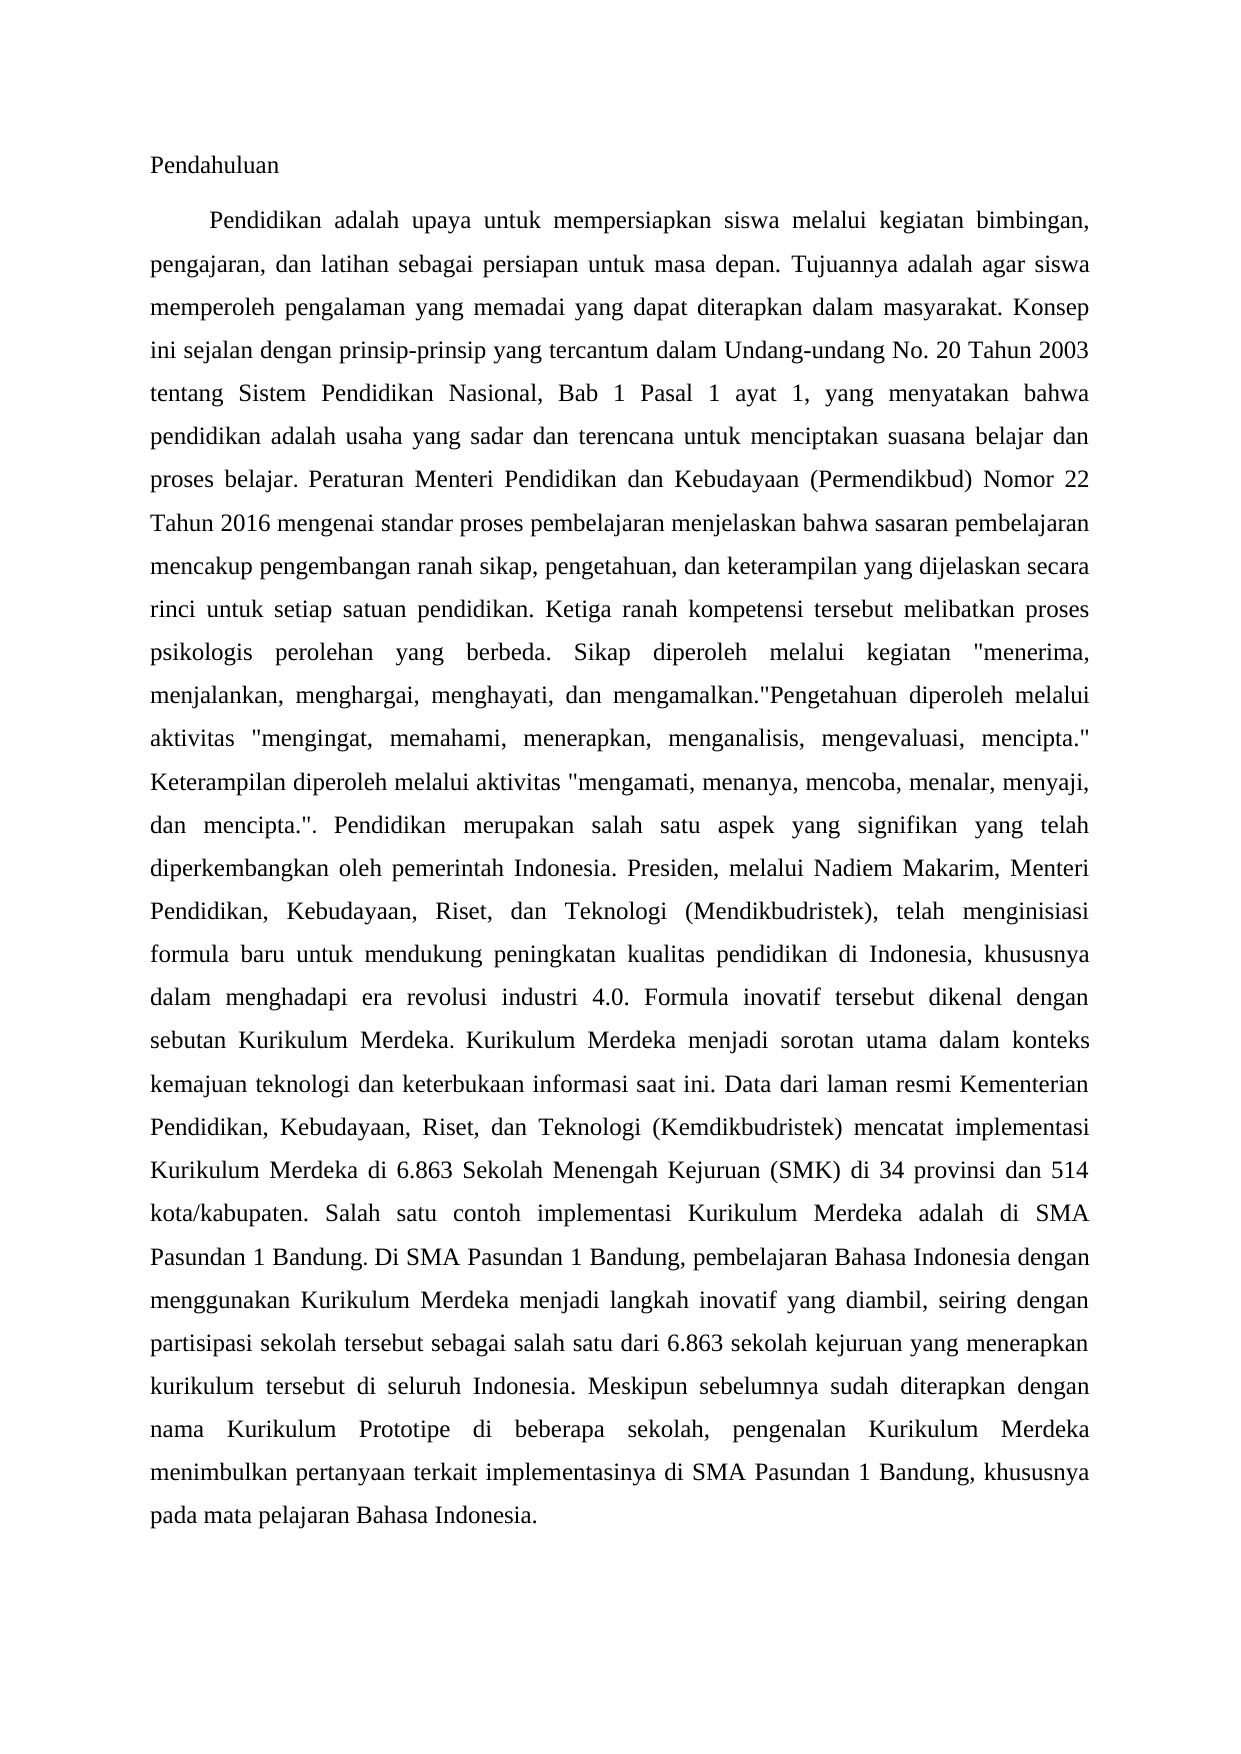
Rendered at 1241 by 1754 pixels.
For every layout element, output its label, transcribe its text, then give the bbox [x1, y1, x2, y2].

list Pendidikan adalah upaya untuk mempersiapkan siswa melalui kegiatan bimbingan, pengajaran, dan latihan sebagai persiapan untuk masa depan. Tujuannya adalah agar siswa memperoleh pengalaman yang memadai yang dapat diterapkan dalam masyarakat. Konsep ini sejalan dengan prinsip-prinsip yang tercantum dalam Undang-undang No. 20 Tahun 2003 tentang Sistem Pendidikan Nasional, Bab 1 Pasal 1 ayat 1, yang menyatakan bahwa pendidikan adalah usaha yang sadar dan terencana untuk menciptakan suasana belajar dan proses belajar. Peraturan Menteri Pendidikan dan Kebudayaan (Permendikbud) Nomor 22 Tahun 2016 mengenai standar proses pembelajaran menjelaskan bahwa sasaran pembelajaran mencakup pengembangan ranah sikap, pengetahuan, dan keterampilan yang dijelaskan secara rinci untuk setiap satuan pendidikan. Ketiga ranah kompetensi tersebut melibatkan proses psikologis perolehan yang berbeda. Sikap diperoleh melalui kegiatan "menerima, menjalankan, menghargai, menghayati, dan mengamalkan."Pengetahuan diperoleh melalui aktivitas "mengingat, memahami, menerapkan, menganalisis, mengevaluasi, mencipta." Keterampilan diperoleh melalui aktivitas "mengamati, menanya, mencoba, menalar, menyaji, dan mencipta.". Pendidikan merupakan salah satu aspek yang signifikan yang telah diperkembangkan oleh pemerintah Indonesia. Presiden, melalui Nadiem Makarim, Menteri Pendidikan, Kebudayaan, Riset, dan Teknologi (Mendikbudristek), telah menginisiasi formula baru untuk mendukung peningkatan kualitas pendidikan di Indonesia, khususnya dalam menghadapi era revolusi industri 4.0. Formula inovatif tersebut dikenal dengan sebutan Kurikulum Merdeka. Kurikulum Merdeka menjadi sorotan utama dalam konteks kemajuan teknologi dan keterbukaan informasi saat ini. Data dari laman resmi Kementerian Pendidikan, Kebudayaan, Riset, dan Teknologi (Kemdikbudristek) mencatat implementasi Kurikulum Merdeka di 6.863 Sekolah Menengah Kejuruan (SMK) di 34 provinsi dan 514 kota/kabupaten. Salah satu contoh implementasi Kurikulum Merdeka adalah di SMA Pasundan 1 Bandung. Di SMA Pasundan 1 Bandung, pembelajaran Bahasa Indonesia dengan menggunakan Kurikulum Merdeka menjadi langkah inovatif yang diambil, seiring dengan partisipasi sekolah tersebut sebagai salah satu dari 6.863 sekolah kejuruan yang menerapkan kurikulum tersebut di seluruh Indonesia. Meskipun sebelumnya sudah diterapkan dengan nama Kurikulum Prototipe di beberapa sekolah, pengenalan Kurikulum Merdeka menimbulkan pertanyaan terkait implementasinya di SMA Pasundan 1 Bandung, khususnya pada mata pelajaran Bahasa Indonesia. [150, 206, 1090, 1529]
text Pendahuluan [150, 150, 1085, 179]
